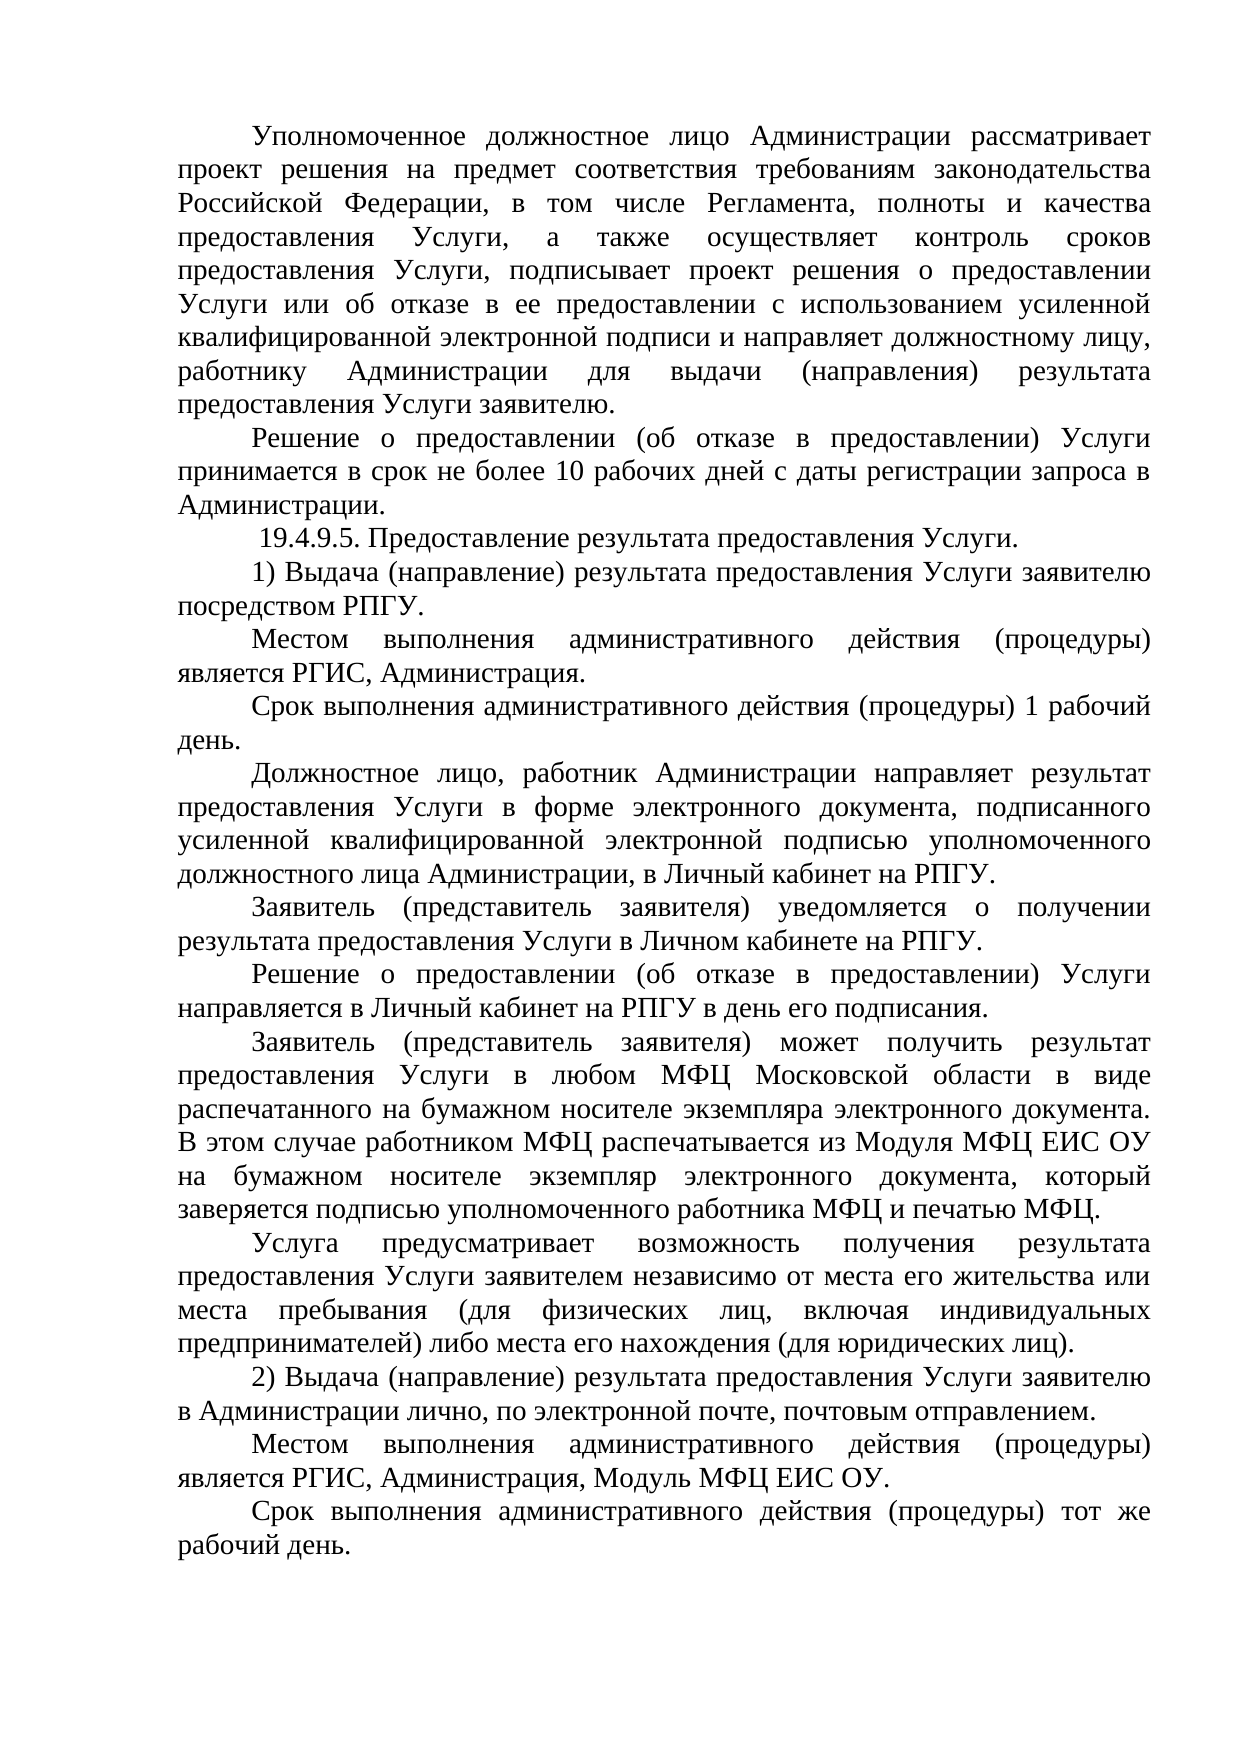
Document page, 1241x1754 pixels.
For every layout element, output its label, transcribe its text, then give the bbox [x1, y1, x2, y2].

text 19.4.9.5. Предоставление результата предоставления Услуги. [177, 521, 1152, 554]
text Местом выполнения административного действия (процедуры) является РГИС, Администрация, Модуль МФЦ ЕИС ОУ. [177, 1426, 1152, 1493]
text Заявитель (представитель заявителя) может получить результат предоставления Услуги в любом МФЦ Московской области в виде распечатанного на бумажном носителе экземпляра электронного документа. В этом случае работником МФЦ распечатывается из Модуля МФЦ ЕИС ОУ на бумажном носителе экземпляр электронного документа, который заверяется подписью уполномоченного работника МФЦ и печатью МФЦ. [177, 1024, 1152, 1225]
text Уполномоченное должностное лицо Администрации рассматривает проект решения на предмет соответствия требованиям законодательства Российской Федерации, в том числе Регламента, полноты и качества предоставления Услуги, а также осуществляет контроль сроков предоставления Услуги, подписывает проект решения о предоставлении Услуги или об отказе в ее предоставлении с использованием усиленной квалифицированной электронной подписи и направляет должностному лицу, работнику Администрации для выдачи (направления) результата предоставления Услуги заявителю. [177, 118, 1152, 420]
text 2) Выдача (направление) результата предоставления Услуги заявителю в Администрации лично, по электронной почте, почтовым отправлением. [177, 1359, 1152, 1426]
text Решение о предоставлении (об отказе в предоставлении) Услуги направляется в Личный кабинет на РПГУ в день его подписания. [177, 957, 1152, 1024]
text Срок выполнения административного действия (процедуры) 1 рабочий день. [177, 688, 1152, 755]
text Услуга предусматривает возможность получения результата предоставления Услуги заявителем независимо от места его жительства или места пребывания (для физических лиц, включая индивидуальных предпринимателей) либо места его нахождения (для юридических лиц). [177, 1225, 1152, 1359]
text Заявитель (представитель заявителя) уведомляется о получении результата предоставления Услуги в Личном кабинете на РПГУ. [177, 889, 1152, 957]
text Решение о предоставлении (об отказе в предоставлении) Услуги принимается в срок не более 10 рабочих дней с даты регистрации запроса в Администрации. [177, 420, 1152, 521]
text 1) Выдача (направление) результата предоставления Услуги заявителю посредством РПГУ. [177, 554, 1152, 621]
text Срок выполнения административного действия (процедуры) тот же рабочий день. [177, 1493, 1152, 1560]
text Местом выполнения административного действия (процедуры) является РГИС, Администрация. [177, 621, 1152, 688]
text Должностное лицо, работник Администрации направляет результат предоставления Услуги в форме электронного документа, подписанного усиленной квалифицированной электронной подписью уполномоченного должностного лица Администрации, в Личный кабинет на РПГУ. [177, 755, 1152, 889]
